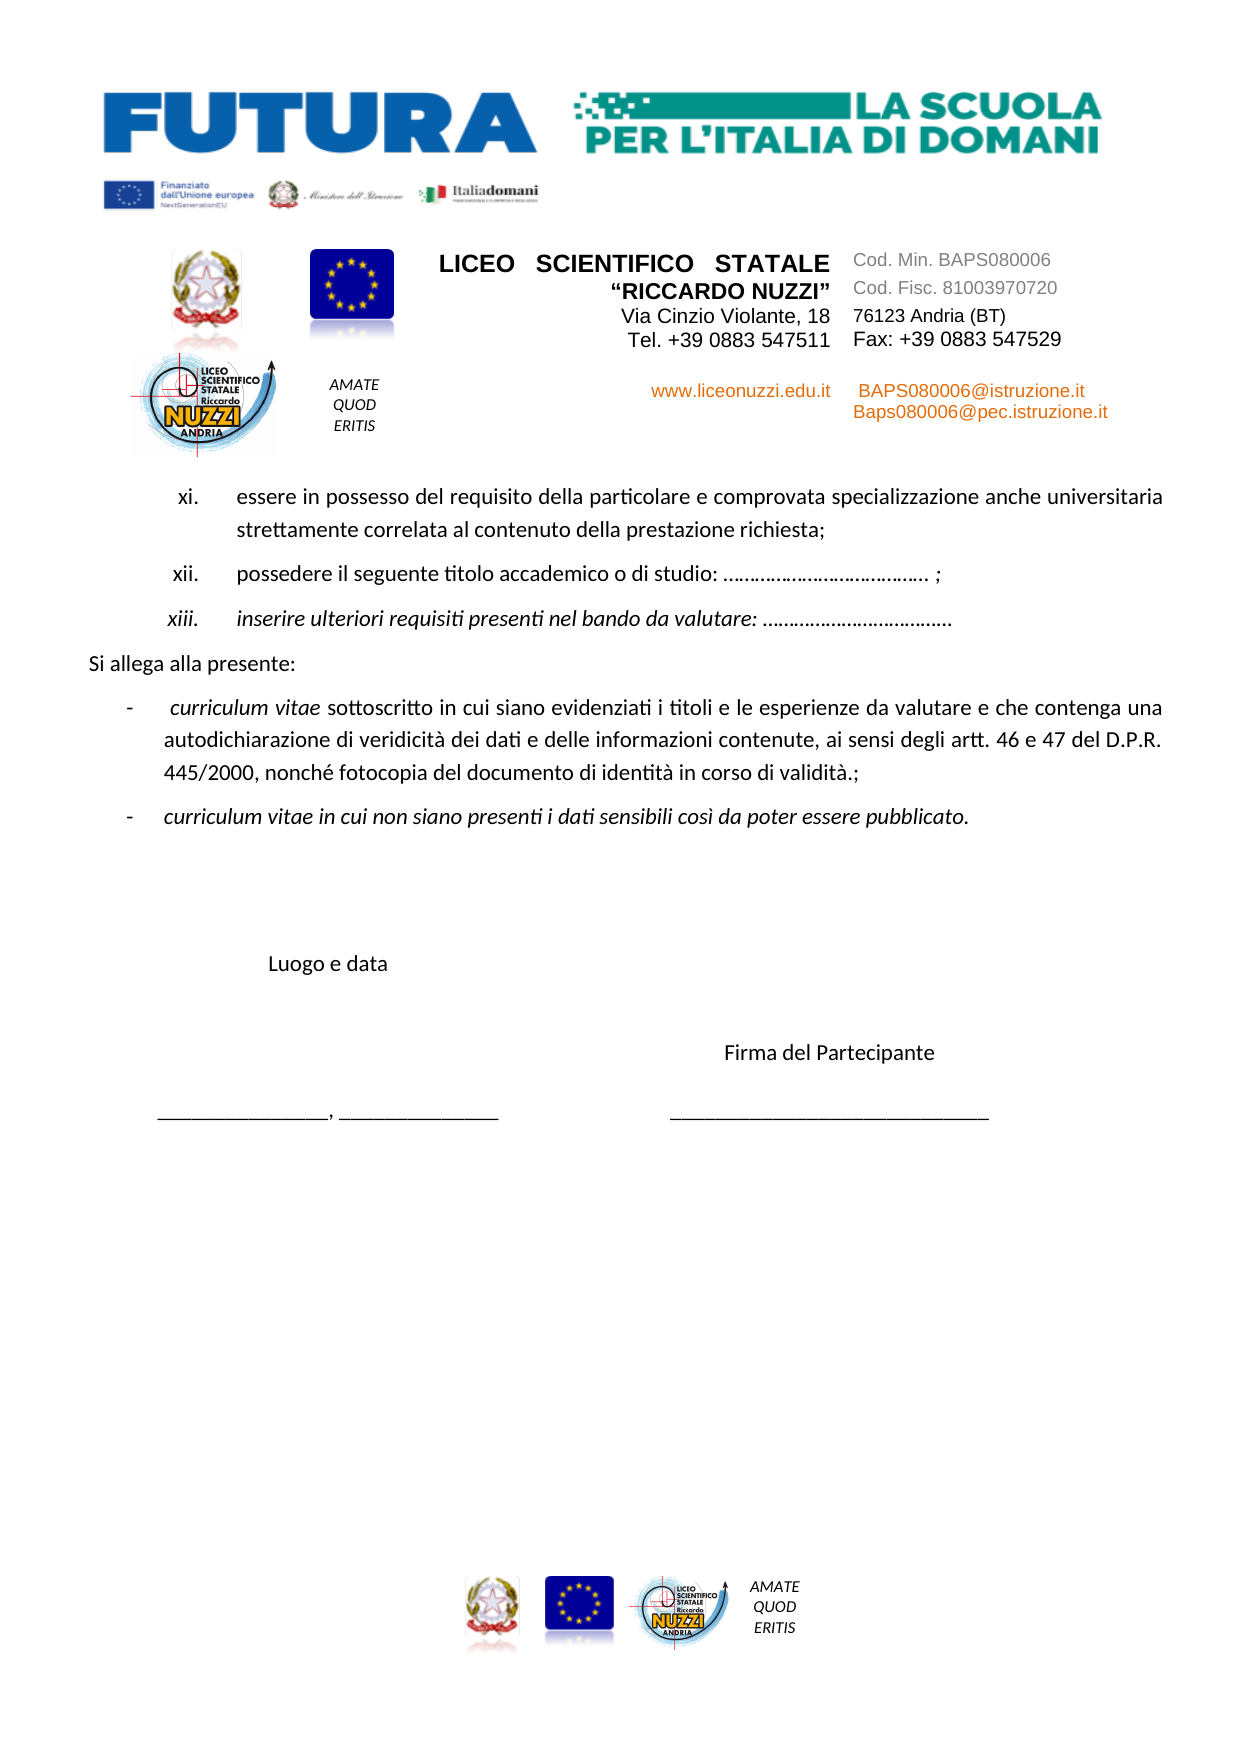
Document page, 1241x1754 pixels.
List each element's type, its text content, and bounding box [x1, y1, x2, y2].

picture [308, 249, 396, 340]
picture [88, 73, 1118, 224]
text Si allega alla presente: [89, 649, 1165, 677]
list curriculum vitae sottoscritto in cui siano evidenziati i titoli e le esperienze da valutare e che contenga una autodichiarazione di veridicità dei dati e delle informazioni contenute, ai sensi degli artt. 46 e 47 del D.P.R. 445/2000, nonché fotocopia del documento di identità in corso di validità.; [126, 693, 1165, 786]
list inserire ulteriori requisiti presenti nel bando da valutare: ……………………………… [199, 604, 1165, 632]
picture [463, 1576, 522, 1655]
picture [629, 1576, 729, 1650]
list possedere il seguente titolo accademico o di studio: ………………………………… ; [199, 559, 1165, 587]
picture [131, 249, 277, 457]
table_cell ____________________________ [579, 1083, 1080, 1140]
table_header Firma del Partecipante [579, 892, 1080, 1083]
table_header Luogo e data [78, 892, 579, 1083]
list curriculum vitae in cui non siano presenti i dati sensibili così da poter essere pubblicato. [126, 802, 1165, 831]
list essere in possesso del requisito della particolare e comprovata specializzazione anche universitaria strettamente correlata al contenuto della prestazione richiesta; [199, 482, 1165, 543]
table_cell _______________, ______________ [78, 1083, 579, 1140]
picture [543, 1576, 616, 1646]
